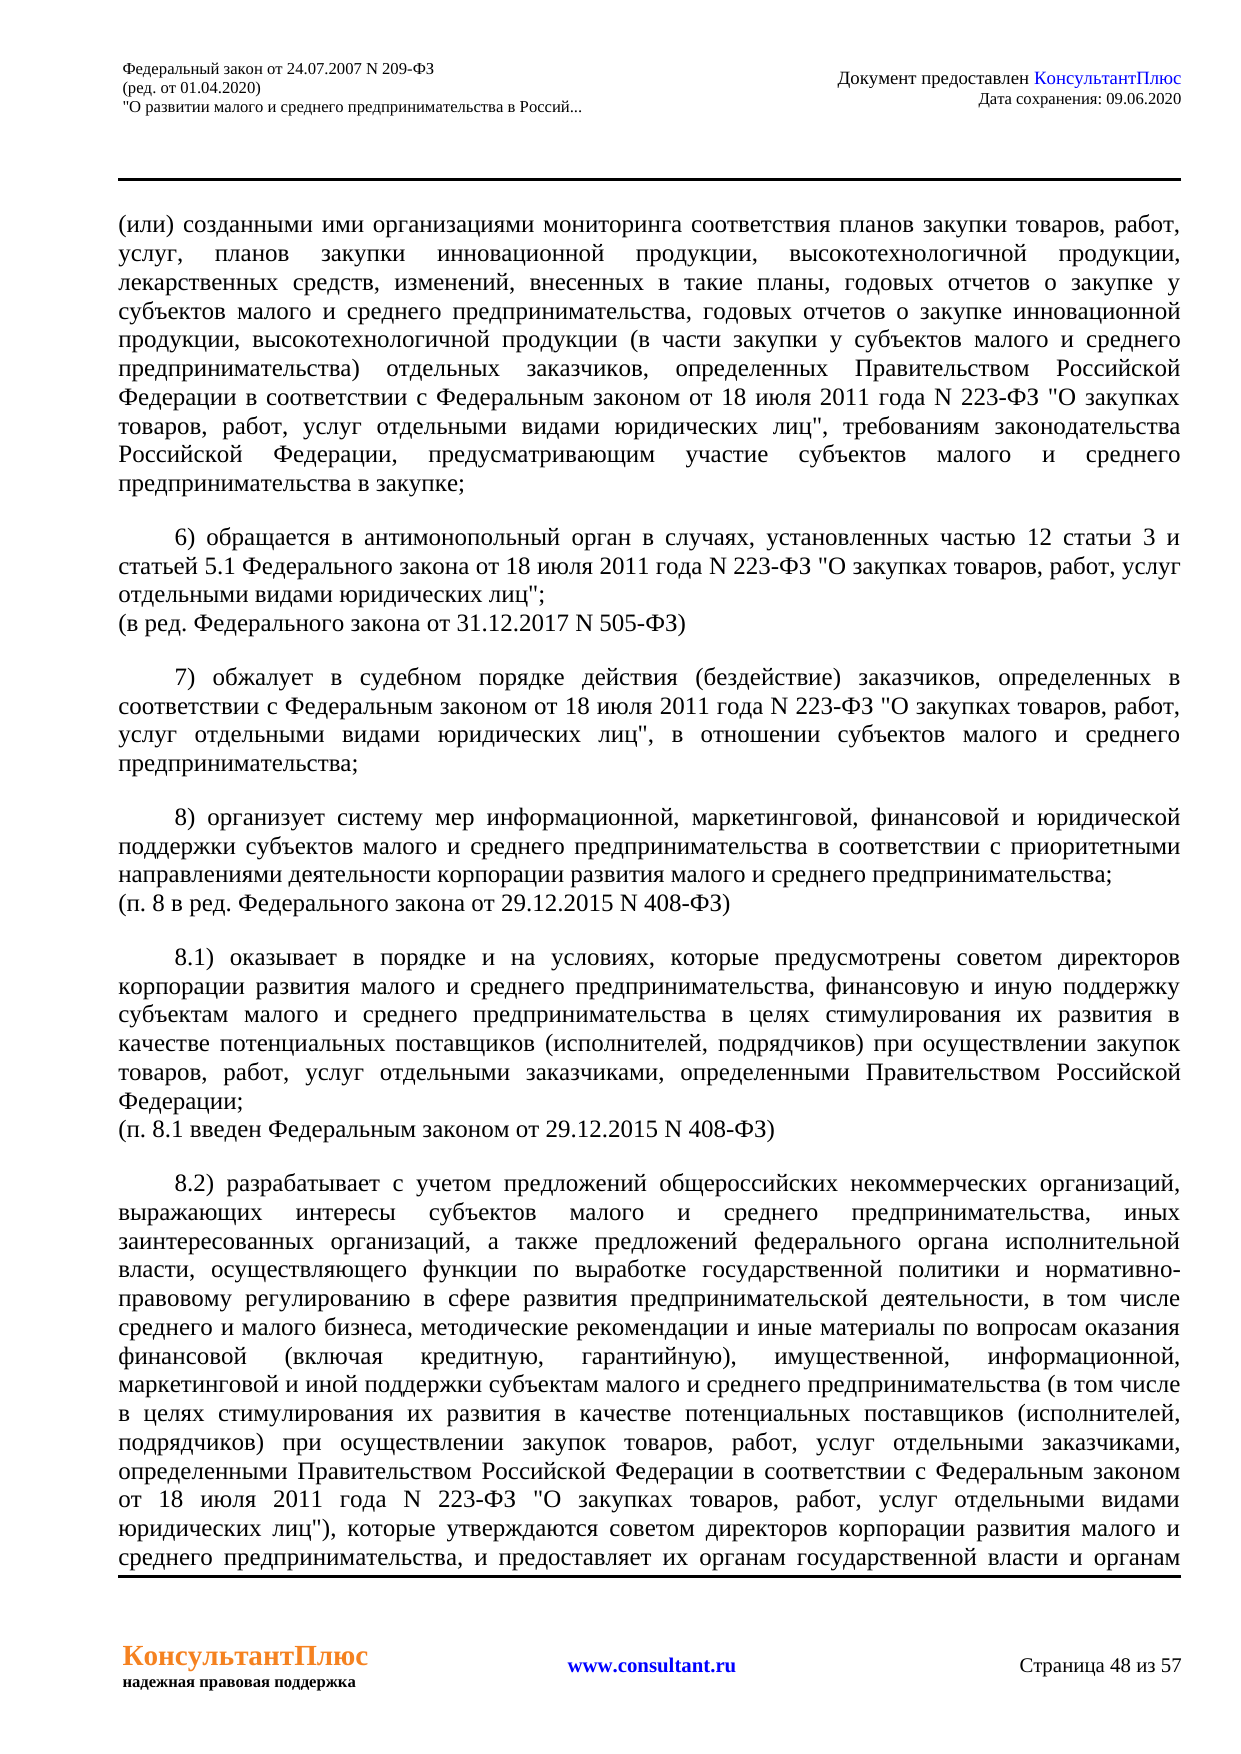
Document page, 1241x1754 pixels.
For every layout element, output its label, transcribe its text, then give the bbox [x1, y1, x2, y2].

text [118, 209, 1181, 497]
text 8) организует систему мер информационной, маркетинговой, финансовой и юридической поддержки субъектов малого и среднего предпринимательства в соответствии с приоритетными направлениями деятельности корпорации развития малого и среднего предпринимательства; [118, 802, 1181, 888]
text (п. 8.1 введен Федеральным законом от 29.12.2015 N 408-ФЗ) [118, 1114, 1181, 1143]
text 8.1) оказывает в порядке и на условиях, которые предусмотрены советом директоров корпорации развития малого и среднего предпринимательства, финансовую и иную поддержку субъектам малого и среднего предпринимательства в целях стимулирования их развития в качестве потенциальных поставщиков (исполнителей, подрядчиков) при осуществлении закупок товаров, работ, услуг отдельными заказчиками, определенными Правительством Российской Федерации; [118, 942, 1181, 1114]
text (п. 8 в ред. Федерального закона от 29.12.2015 N 408-ФЗ) [118, 888, 1181, 917]
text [118, 1168, 1181, 1571]
text 6) обращается в антимонопольный орган в случаях, установленных частью 12 статьи 3 и статьей 5.1 Федерального закона от 18 июля 2011 года N 223-ФЗ "О закупках товаров, работ, услуг отдельными видами юридических лиц"; [118, 522, 1181, 608]
text 7) обжалует в судебном порядке действия (бездействие) заказчиков, определенных в соответствии с Федеральным законом от 18 июля 2011 года N 223-ФЗ "О закупках товаров, работ, услуг отдельными видами юридических лиц", в отношении субъектов малого и среднего предпринимательства; [118, 662, 1181, 777]
text (в ред. Федерального закона от 31.12.2017 N 505-ФЗ) [118, 608, 1181, 637]
